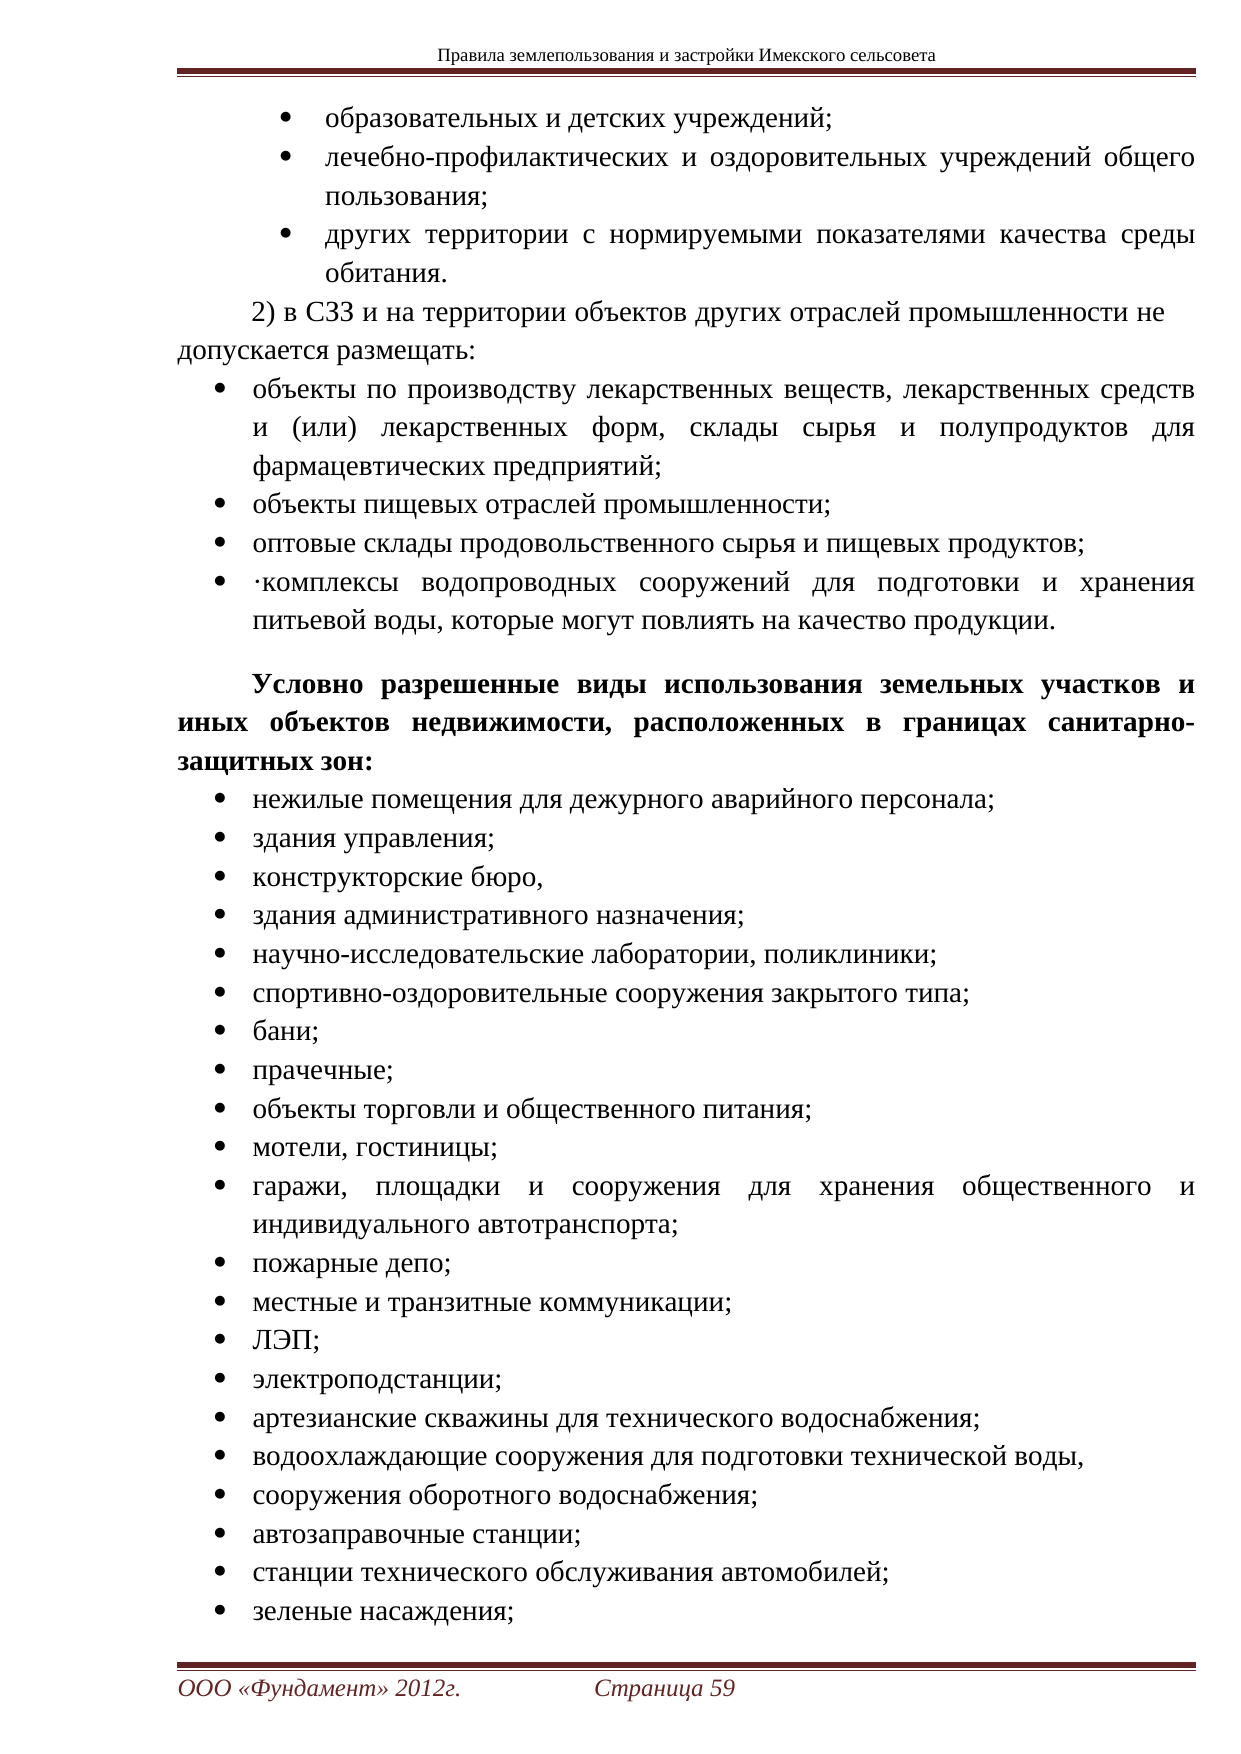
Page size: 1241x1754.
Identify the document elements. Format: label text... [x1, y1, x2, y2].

list мотели, гостиницы; [215, 1129, 1196, 1163]
list местные и транзитные коммуникации; [215, 1284, 1196, 1317]
list лечебно-профилактических и оздоровительных учреждений общего пользования; [281, 139, 1196, 211]
list водоохлаждающие сооружения для подготовки технической воды, [215, 1438, 1196, 1472]
list научно-исследовательские лаборатории, поликлиники; [215, 936, 1196, 970]
list электроподстанции; [215, 1361, 1196, 1395]
list пожарные депо; [215, 1245, 1196, 1279]
list оптовые склады продовольственного сырья и пищевых продуктов; [215, 525, 1196, 559]
list прачечные; [215, 1052, 1196, 1086]
list других территории с нормируемыми показателями качества среды обитания. [281, 216, 1196, 289]
list конструкторские бюро, [215, 859, 1196, 892]
list здания административного назначения; [215, 897, 1196, 931]
list нежилые помещения для дежурного аварийного персонала; [215, 782, 1196, 815]
list зеленые насаждения; [215, 1593, 1196, 1627]
list артезианские скважины для технического водоснабжения; [215, 1400, 1196, 1433]
list объекты торговли и общественного питания; [215, 1091, 1196, 1124]
list спортивно-оздоровительные сооружения закрытого типа; [215, 975, 1196, 1008]
list бани; [215, 1013, 1196, 1047]
list объекты пищевых отраслей промышленности; [215, 486, 1196, 520]
list гаражи, площадки и сооружения для хранения общественного и индивидуального автотранспорта; [215, 1168, 1196, 1240]
list объекты по производству лекарственных веществ, лекарственных средств и (или) лекарственных форм, склады сырья и полупродуктов для фармацевтических предприятий; [215, 371, 1196, 481]
list образовательных и детских учреждений; [281, 101, 1196, 134]
list сооружения оборотного водоснабжения; [215, 1477, 1196, 1511]
list автозаправочные станции; [215, 1516, 1196, 1549]
text 2) в СЗЗ и на территории объектов других отраслей промышленности не допускается размещать: [177, 294, 1196, 366]
list ЛЭП; [215, 1322, 1196, 1356]
text Условно разрешенные виды использования земельных участков и иных объектов недвижимости, расположенных в границах санитарно-защитных зон: [177, 666, 1196, 777]
list ·комплексы водопроводных сооружений для подготовки и хранения питьевой воды, которые могут повлиять на качество продукции. [215, 564, 1196, 636]
list станции технического обслуживания автомобилей; [215, 1554, 1196, 1588]
list здания управления; [215, 820, 1196, 854]
